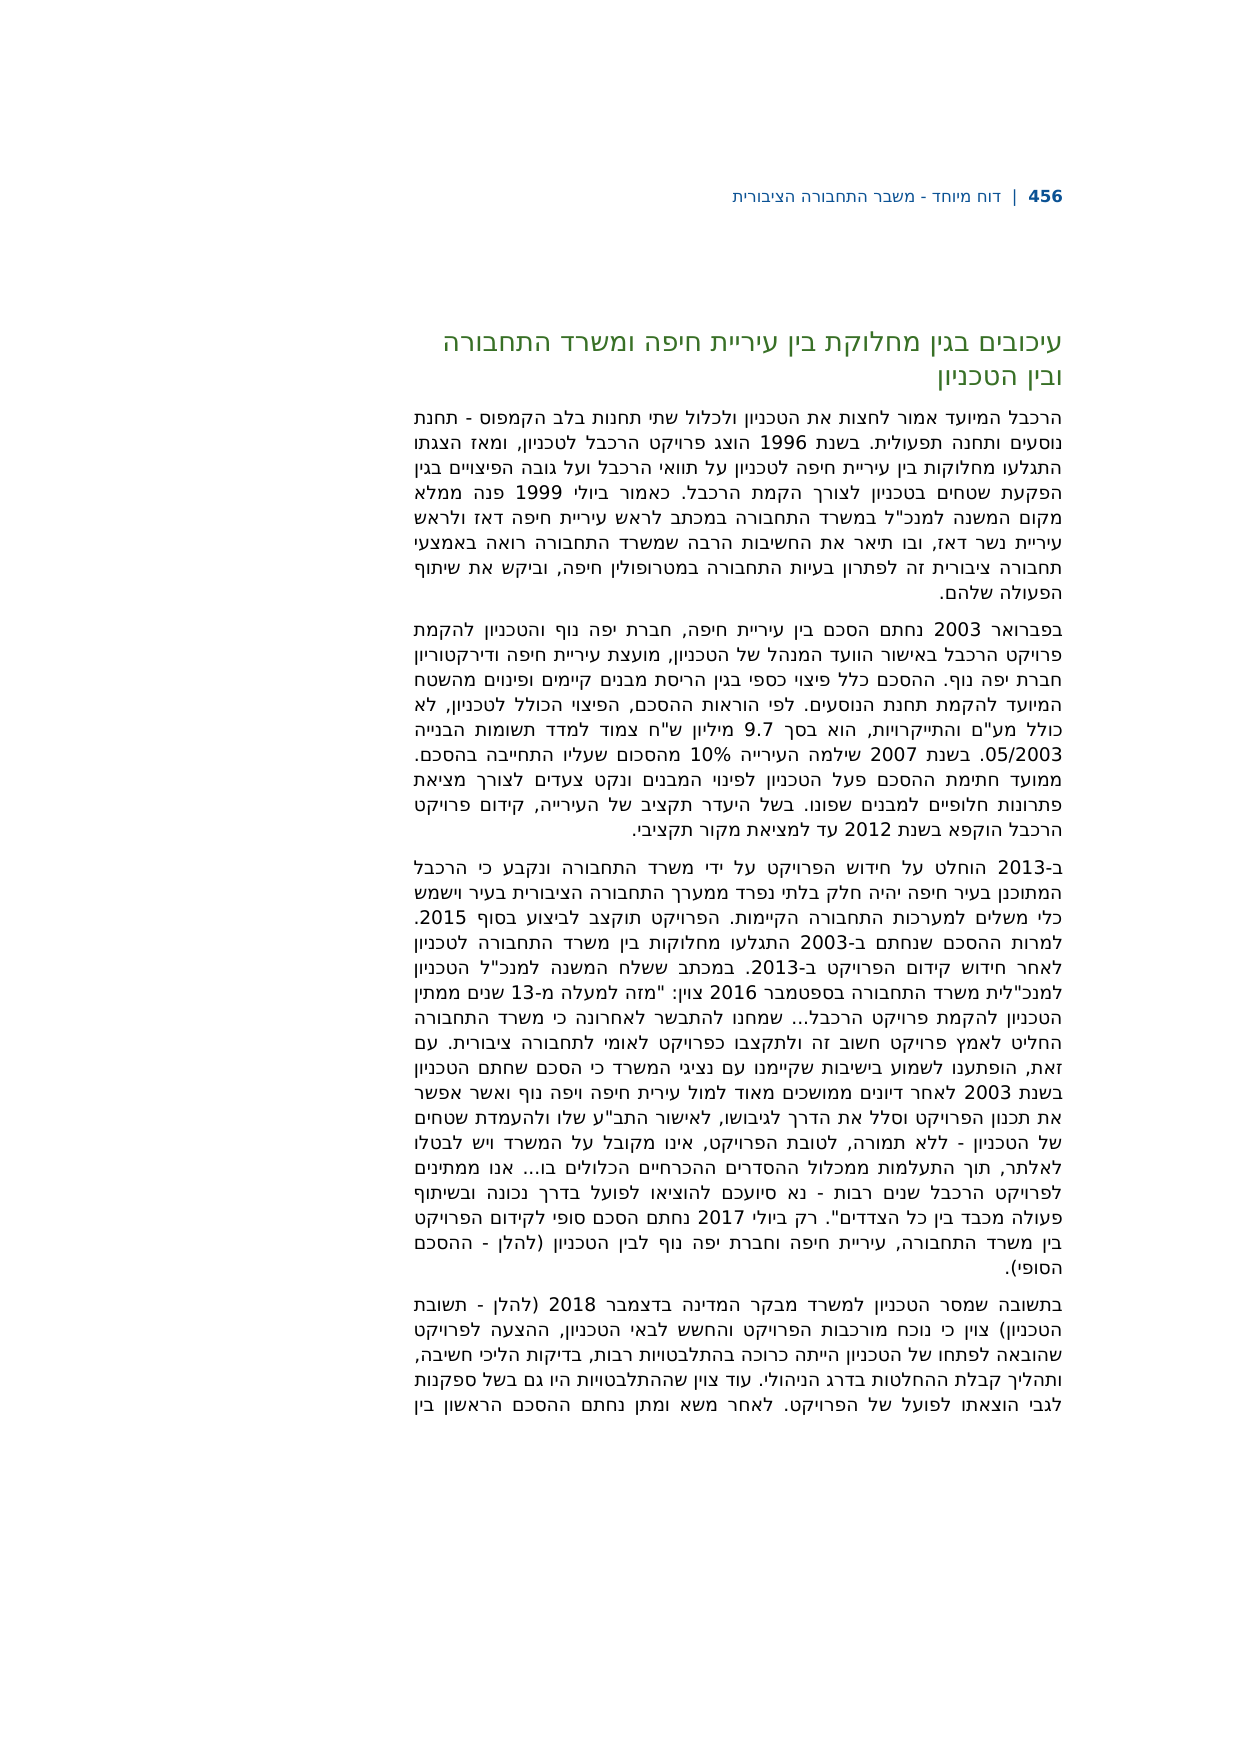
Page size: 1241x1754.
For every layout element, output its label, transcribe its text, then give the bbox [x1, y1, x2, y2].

text בפברואר 2003 נחתם הסכם בין עיריית חיפה, חברת יפה נוף והטכניון להקמת פרויקט הרכבל באישור הוועד המנהל של הטכניון, מועצת עיריית חיפה ודירקטוריון חברת יפה נוף. ההסכם כלל פיצוי כספי בגין הריסת מבנים קיימים ופינוים מהשטח המיועד להקמת תחנת הנוסעים. לפי הוראות ההסכם, הפיצוי הכולל לטכניון, לא כולל מע"ם והתייקרויות, הוא בסך 9.7 מיליון ש"ח צמוד למדד תשומות הבנייה 05/2003. בשנת 2007 שילמה העירייה 10% מהסכום שעליו התחייבה בהסכם. ממועד חתימת ההסכם פעל הטכניון לפינוי המבנים ונקט צעדים לצורך מציאת פתרונות חלופיים למבנים שפונו. בשל היעדר תקציב של העירייה, קידום פרויקט הרכבל הוקפא בשנת 2012 עד למציאת מקור תקציבי. [413, 617, 1063, 842]
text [413, 1292, 1063, 1417]
text הרכבל המיועד אמור לחצות את הטכניון ולכלול שתי תחנות בלב הקמפוס - תחנת נוסעים ותחנה תפעולית. בשנת 1996 הוצג פרויקט הרכבל לטכניון, ומאז הצגתו התגלעו מחלוקות בין עיריית חיפה לטכניון על תוואי הרכבל ועל גובה הפיצויים בגין הפקעת שטחים בטכניון לצורך הקמת הרכבל. כאמור ביולי 1999 פנה ממלא מקום המשנה למנכ"ל במשרד התחבורה במכתב לראש עיריית חיפה דאז ולראש עיריית נשר דאז, ובו תיאר את החשיבות הרבה שמשרד התחבורה רואה באמצעי תחבורה ציבורית זה לפתרון בעיות התחבורה במטרופולין חיפה, וביקש את שיתוף הפעולה שלהם. [413, 404, 1063, 604]
text ב-2013 הוחלט על חידוש הפרויקט על ידי משרד התחבורה ונקבע כי הרכבל המתוכנן בעיר חיפה יהיה חלק בלתי נפרד ממערך התחבורה הציבורית בעיר וישמש כלי משלים למערכות התחבורה הקיימות. הפרויקט תוקצב לביצוע בסוף 2015. למרות ההסכם שנחתם ב-2003 התגלעו מחלוקות בין משרד התחבורה לטכניון לאחר חידוש קידום הפרויקט ב-2013. במכתב ששלח המשנה למנכ"ל הטכניון למנכ"לית משרד התחבורה בספטמבר 2016 צוין: "מזה למעלה מ-13 שנים ממתין הטכניון להקמת פרויקט הרכבל... שמחנו להתבשר לאחרונה כי משרד התחבורה החליט לאמץ פרויקט חשוב זה ולתקצבו כפרויקט לאומי לתחבורה ציבורית. עם זאת, הופתענו לשמוע בישיבות שקיימנו עם נציגי המשרד כי הסכם שחתם הטכניון בשנת 2003 לאחר דיונים ממושכים מאוד למול עירית חיפה ויפה נוף ואשר אפשר את תכנון הפרויקט וסלל את הדרך לגיבושו, לאישור התב"ע שלו ולהעמדת שטחים של הטכניון - ללא תמורה, לטובת הפרויקט, אינו מקובל על המשרד ויש לבטלו לאלתר, תוך התעלמות ממכלול ההסדרים ההכרחיים הכלולים בו... אנו ממתינים לפרויקט הרכבל שנים רבות - נא סיועכם להוציאו לפועל בדרך נכונה ובשיתוף פעולה מכבד בין כל הצדדים". רק ביולי 2017 נחתם הסכם סופי לקידום הפרויקט בין משרד התחבורה, עיריית חיפה וחברת יפה נוף לבין הטכניון (להלן - ההסכם הסופי). [413, 854, 1063, 1279]
text עיכובים בגין מחלוקת בין עיריית חיפה ומשרד התחבורה ובין הטכניון [413, 325, 1063, 392]
